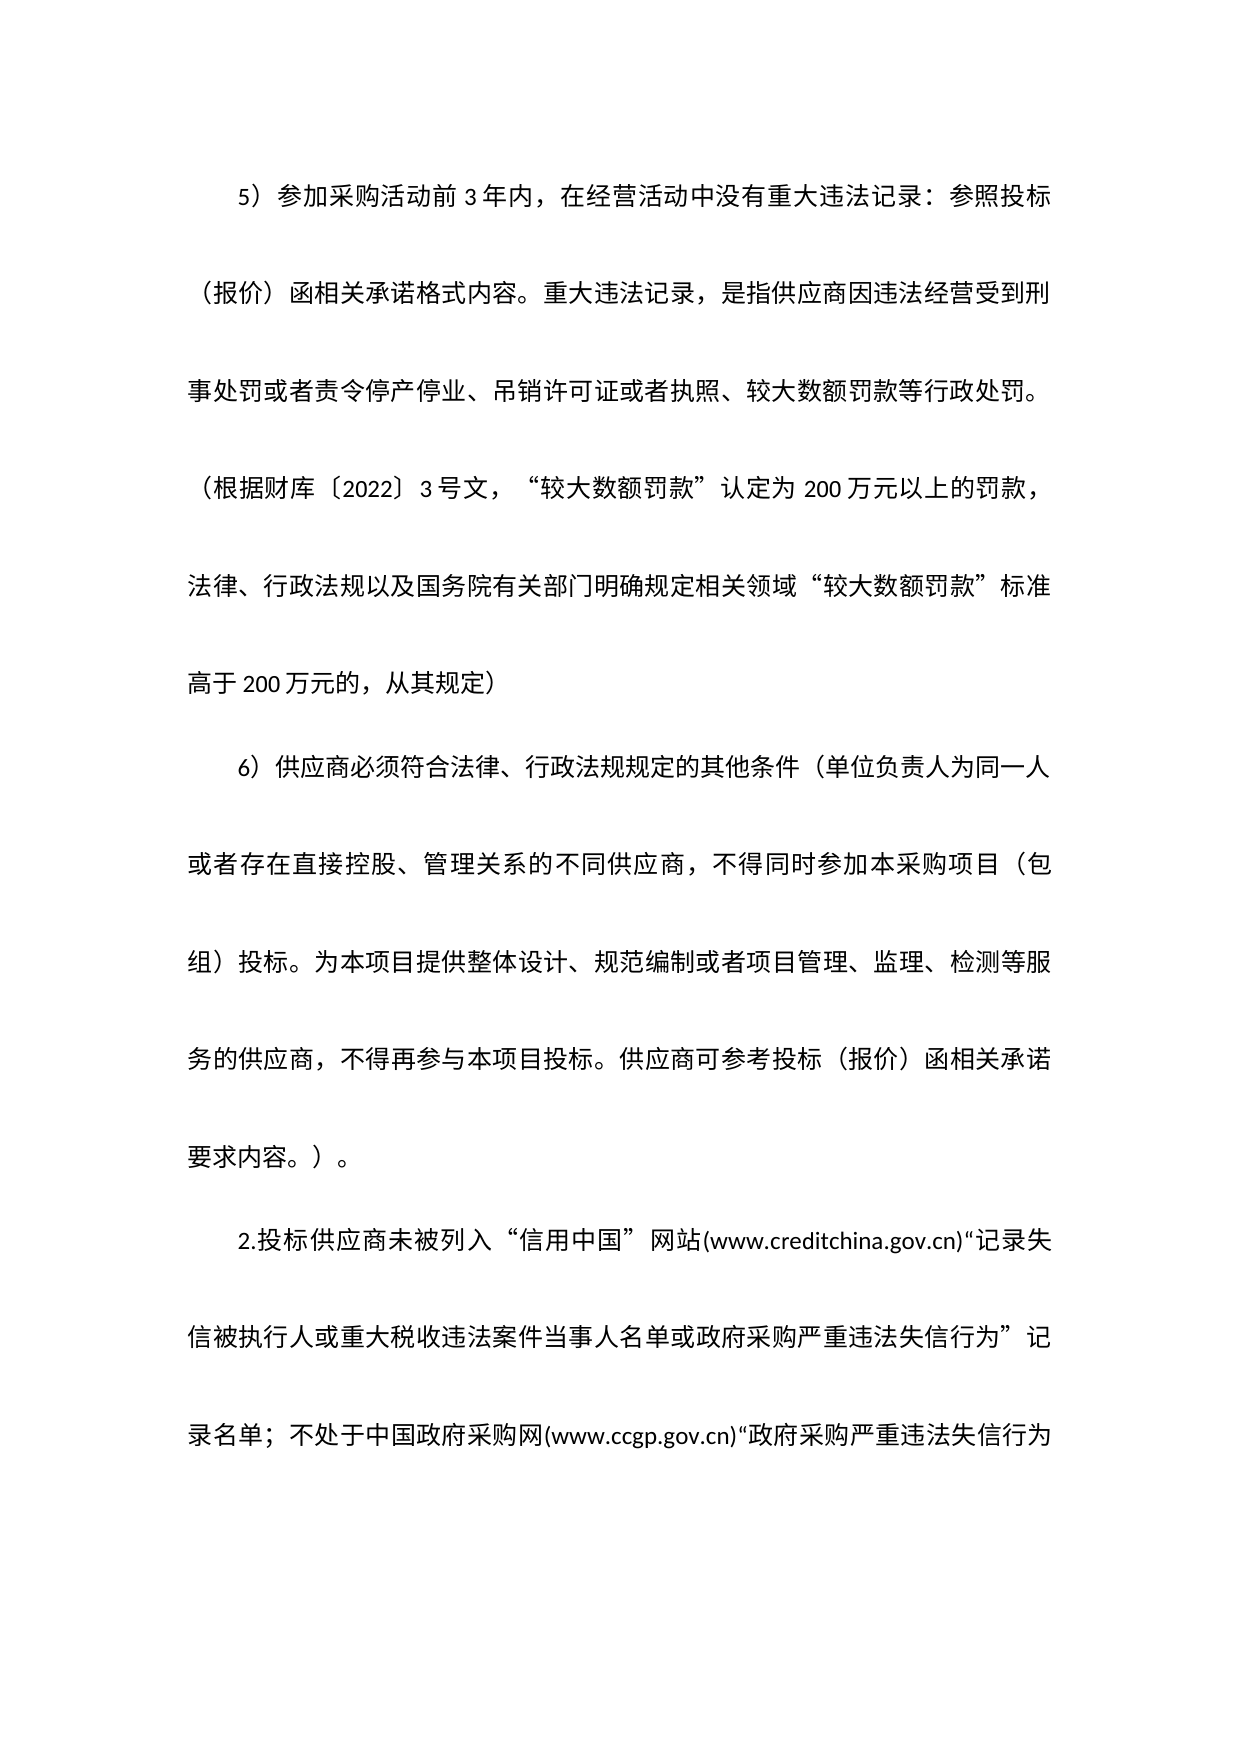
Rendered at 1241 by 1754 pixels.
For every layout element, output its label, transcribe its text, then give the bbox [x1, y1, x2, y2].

text 6）供应商必须符合法律、行政法规规定的其他条件（单位负责人为同一人或者存在直接控股、管理关系的不同供应商，不得同时参加本采购项目（包组）投标。为本项目提供整体设计、规范编制或者项目管理、监理、检测等服务的供应商，不得再参与本项目投标。供应商可参考投标（报价）函相关承诺要求内容。）。 [187, 733, 1053, 1188]
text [187, 1206, 1053, 1466]
text 5）参加采购活动前3年内，在经营活动中没有重大违法记录：参照投标（报价）函相关承诺格式内容。重大违法记录，是指供应商因违法经营受到刑事处罚或者责令停产停业、吊销许可证或者执照、较大数额罚款等行政处罚。（根据财库〔2022〕3号文，“较大数额罚款”认定为200万元以上的罚款，法律、行政法规以及国务院有关部门明确规定相关领域“较大数额罚款”标准高于200万元的，从其规定） [187, 162, 1053, 714]
